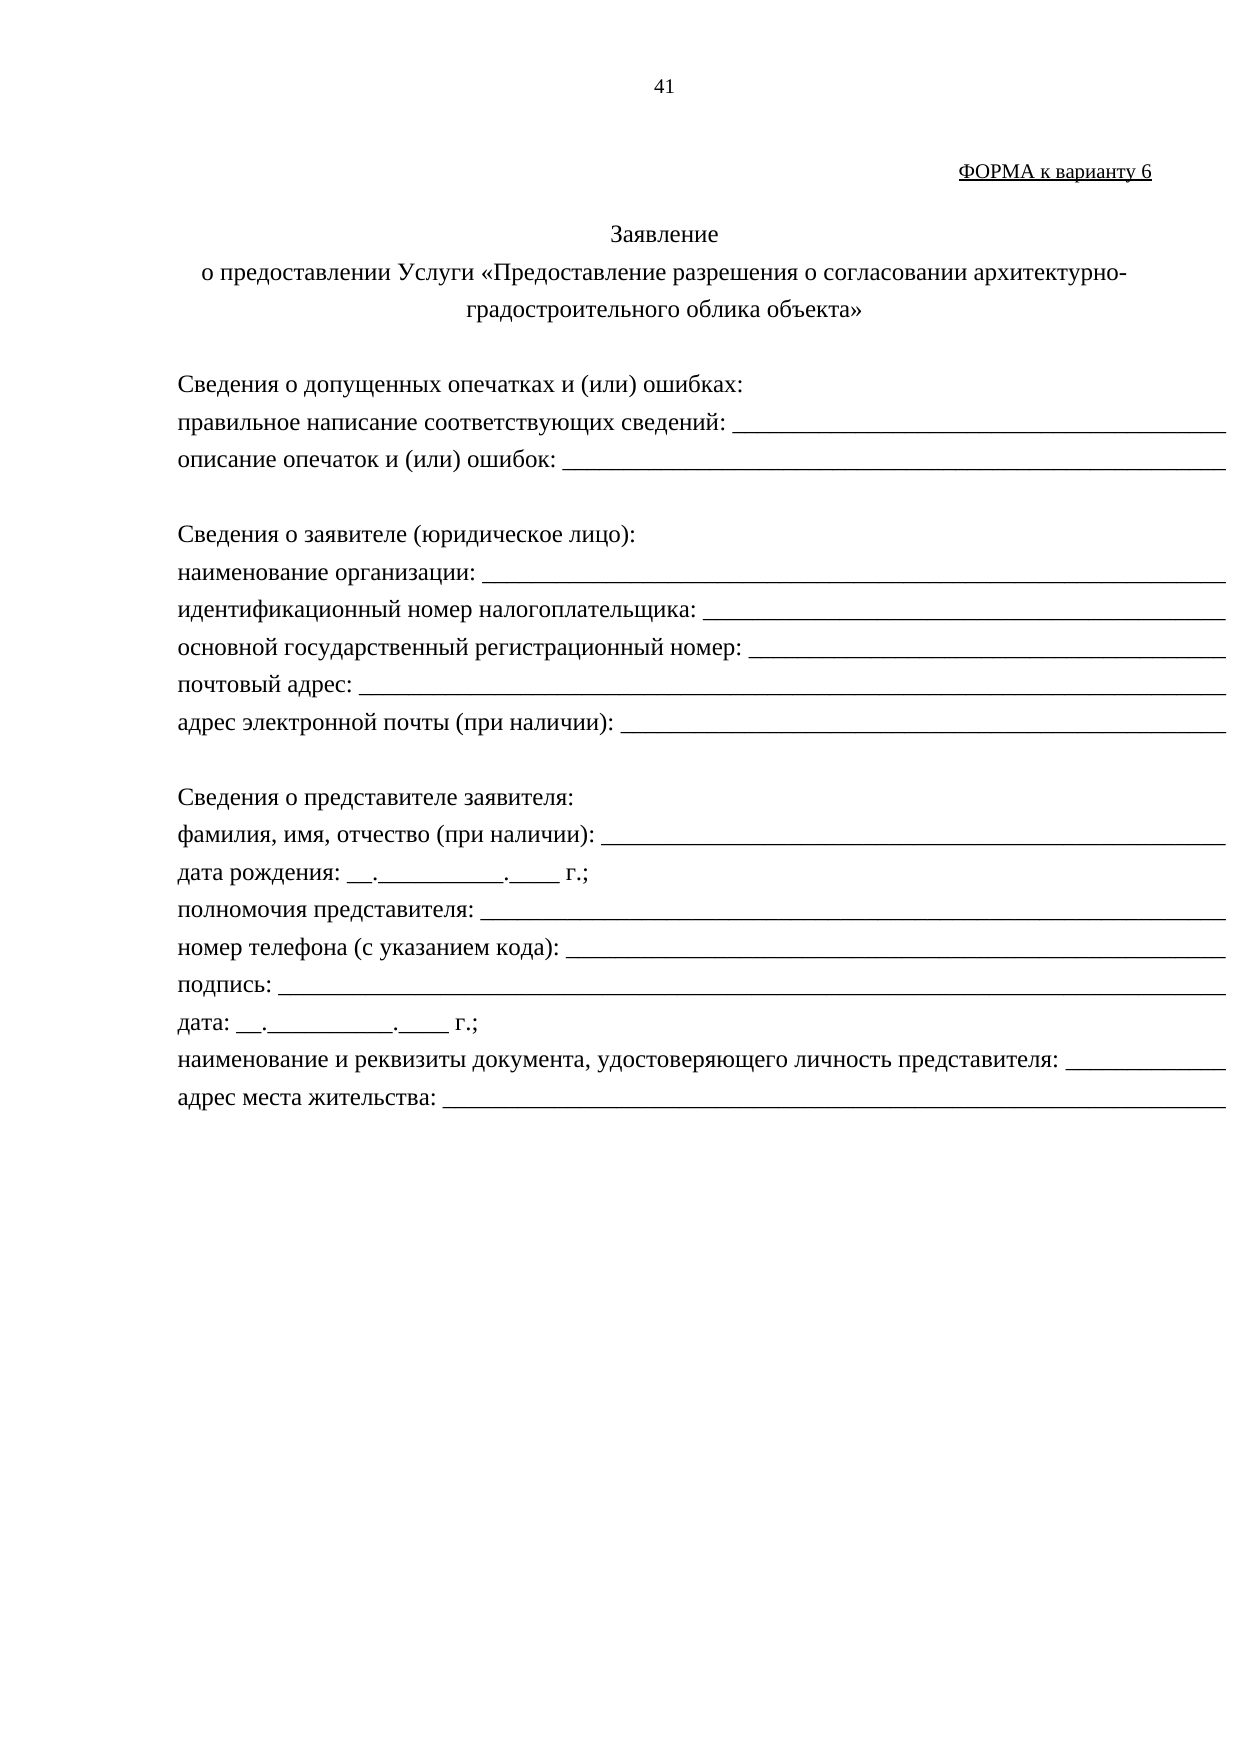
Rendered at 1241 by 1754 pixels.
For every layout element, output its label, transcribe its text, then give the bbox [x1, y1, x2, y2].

text ФОРМА к варианту 6 [252, 158, 1152, 183]
text Заявление [177, 213, 1152, 250]
text Сведения о допущенных опечатках и (или) ошибках: [177, 363, 1152, 400]
text адрес электронной почты (при наличии): [177, 700, 1152, 738]
text номер телефона (с указанием кода): [177, 925, 1152, 963]
text почтовый адрес: [177, 663, 1152, 700]
text фамилия, имя, отчество (при наличии): [177, 813, 1152, 850]
text идентификационный номер налогоплательщика: [177, 588, 1152, 625]
text полномочия представителя: [177, 888, 1152, 925]
text наименование и реквизиты документа, удостоверяющего личность представителя: [177, 1038, 1152, 1075]
text Сведения о представителе заявителя: [177, 775, 1152, 813]
text адрес места жительства: [177, 1075, 1152, 1113]
text правильное написание соответствующих сведений: [177, 400, 1152, 438]
text наименование организации: [177, 550, 1152, 588]
text описание опечаток и (или) ошибок: [177, 438, 1152, 475]
text дата: __.__________.____ г.; [177, 1000, 1152, 1038]
text Сведения о заявителе (юридическое лицо): [177, 513, 1152, 550]
text о предоставлении Услуги «Предоставление разрешения о согласовании архитектурно-градостроительного облика объекта» [177, 250, 1152, 325]
text основной государственный регистрационный номер: [177, 625, 1152, 663]
text дата рождения: __.__________.____ г.; [177, 850, 1152, 888]
text подпись: [177, 963, 1152, 1000]
